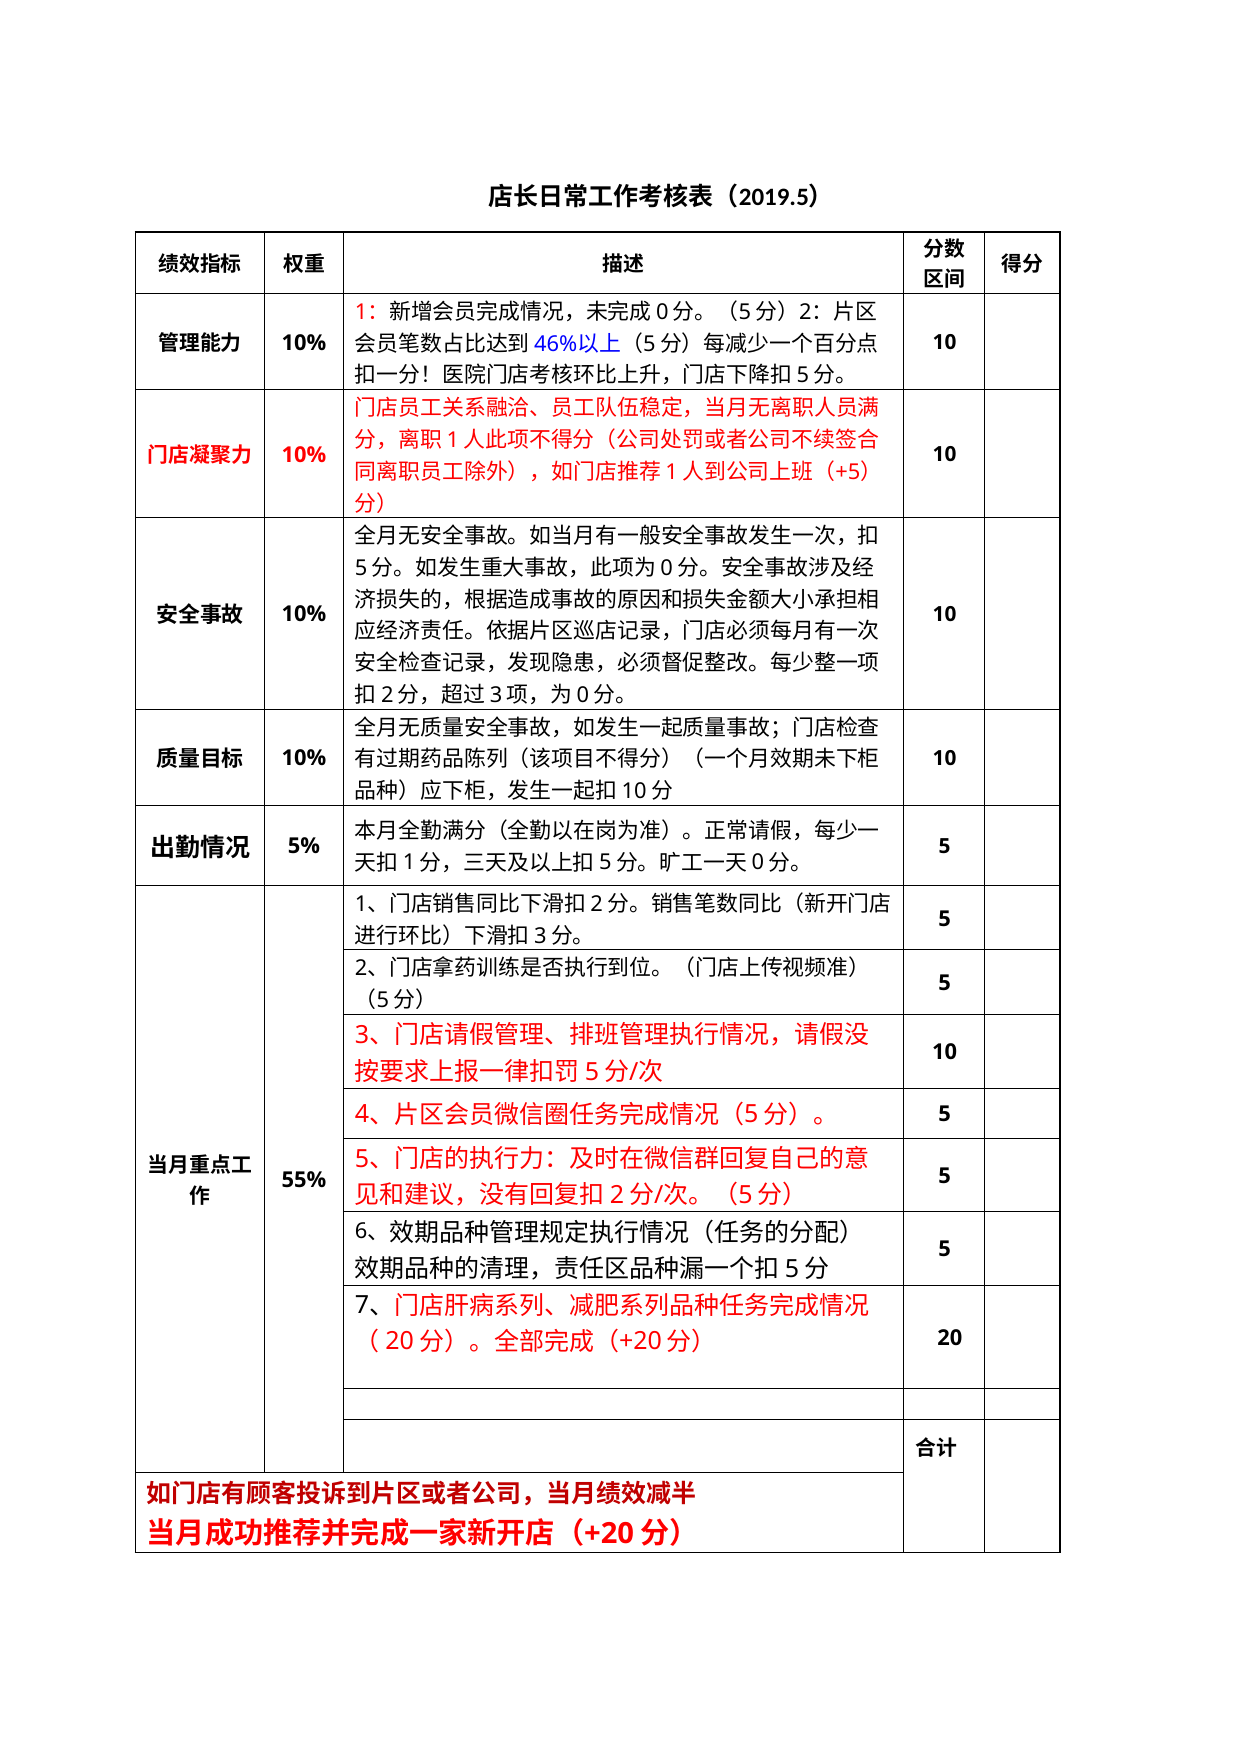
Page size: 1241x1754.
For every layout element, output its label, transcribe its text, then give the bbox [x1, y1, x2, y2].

table_cell 55% [265, 886, 343, 1472]
table_cell 门店凝聚力 [136, 390, 264, 517]
table_cell 质量目标 [136, 710, 264, 804]
table_cell [904, 1472, 984, 1552]
table_cell 5 [904, 1139, 984, 1211]
table_cell [985, 1089, 1059, 1137]
table_cell 10% [265, 390, 343, 517]
table_cell 10 [904, 518, 984, 708]
table_cell 5 [904, 950, 984, 1014]
table_cell 全月无安全事故。如当月有一般安全事故发生一次，扣5分。如发生重大事故，此项为0分。安全事故涉及经济损失的，根据造成事故的原因和损失金额大小承担相应经济责任。依据片区巡店记录，门店必须每月有一次安全检查记录，发现隐患，必须督促整改。每少整一项扣2分，超过3项，为0分。 [344, 518, 903, 708]
table_cell 10 [904, 1015, 984, 1087]
table_cell [344, 1389, 903, 1419]
table_header 绩效指标 [136, 233, 264, 293]
table_cell 10% [265, 518, 343, 708]
table_cell 门店员工关系融洽、员工队伍稳定，当月无离职人员满分，离职1人此项不得分（公司处罚或者公司不续签合同离职员工除外），如门店推荐1人到公司上班（+5）分） [344, 390, 903, 517]
table_cell [904, 1389, 984, 1419]
table_cell [344, 1420, 903, 1472]
text 店长日常工作考核表（2019.5） [187, 162, 1053, 227]
table_cell 3、门店请假管理、排班管理执行情况，请假没按要求上报一律扣罚5分/次 [344, 1015, 903, 1087]
table_cell [985, 1420, 1059, 1472]
table_cell 5% [265, 806, 343, 885]
table_cell 合计 [904, 1420, 984, 1472]
table_cell 20 [904, 1286, 984, 1388]
table_cell 6、效期品种管理规定执行情况（任务的分配） 效期品种的清理，责任区品种漏一个扣5分 [344, 1212, 903, 1284]
table_cell 10 [904, 294, 984, 389]
table_cell 7、门店肝病系列、减肥系列品种任务完成情况（ 20分）。全部完成（+20分） [344, 1286, 903, 1388]
table_cell [985, 390, 1059, 517]
table_cell 5、门店的执行力：及时在微信群回复自己的意见和建议，没有回复扣2分/次。（5分） [344, 1139, 903, 1211]
table_header 权重 [265, 233, 343, 293]
table_header 分数 区间 [904, 233, 984, 293]
table_cell 10% [265, 294, 343, 389]
table_cell 5 [904, 1089, 984, 1137]
table_cell 1：新增会员完成情况，未完成0分。（5分）2：片区会员笔数占比达到46%以上（5分）每减少一个百分点扣一分！医院门店考核环比上升，门店下降扣5分。 [344, 294, 903, 389]
table_cell 安全事故 [136, 518, 264, 708]
table_cell 管理能力 [136, 294, 264, 389]
table_cell [985, 1212, 1059, 1284]
table_cell 5 [904, 806, 984, 885]
table_cell 4、片区会员微信圈任务完成情况（5分）。 [344, 1089, 903, 1137]
table_cell [985, 1472, 1059, 1552]
table_cell 本月全勤满分（全勤以在岗为准）。正常请假，每少一天扣1分，三天及以上扣5分。旷工一天0分。 [344, 806, 903, 885]
table_cell 5 [904, 1212, 984, 1284]
table_cell 10 [904, 710, 984, 804]
table_cell 10 [904, 390, 984, 517]
table_cell [985, 806, 1059, 885]
table_header 得分 [985, 233, 1059, 293]
table_cell [985, 518, 1059, 708]
table_cell [985, 1139, 1059, 1211]
table_cell 2、门店拿药训练是否执行到位。（门店上传视频准）（5分） [344, 950, 903, 1014]
table_cell [985, 1015, 1059, 1087]
table_cell 如门店有顾客投诉到片区或者公司，当月绩效减半 当月成功推荐并完成一家新开店（+20分） [136, 1473, 903, 1552]
table_cell 出勤情况 [136, 806, 264, 885]
table_cell 1、门店销售同比下滑扣2分。销售笔数同比（新开门店进行环比）下滑扣3分。 [344, 886, 903, 949]
table_cell [985, 1286, 1059, 1388]
table_cell 当月重点工作 [136, 886, 264, 1472]
table_cell 5 [904, 886, 984, 949]
table_cell [985, 950, 1059, 1014]
table_cell [985, 710, 1059, 804]
table_cell 全月无质量安全事故，如发生一起质量事故；门店检查有过期药品陈列（该项目不得分）（一个月效期未下柜品种）应下柜，发生一起扣10分 [344, 710, 903, 804]
table_cell 10% [265, 710, 343, 804]
table_cell [985, 294, 1059, 389]
table_cell [985, 886, 1059, 949]
table_cell [985, 1389, 1059, 1419]
table_header 描述 [344, 233, 903, 293]
